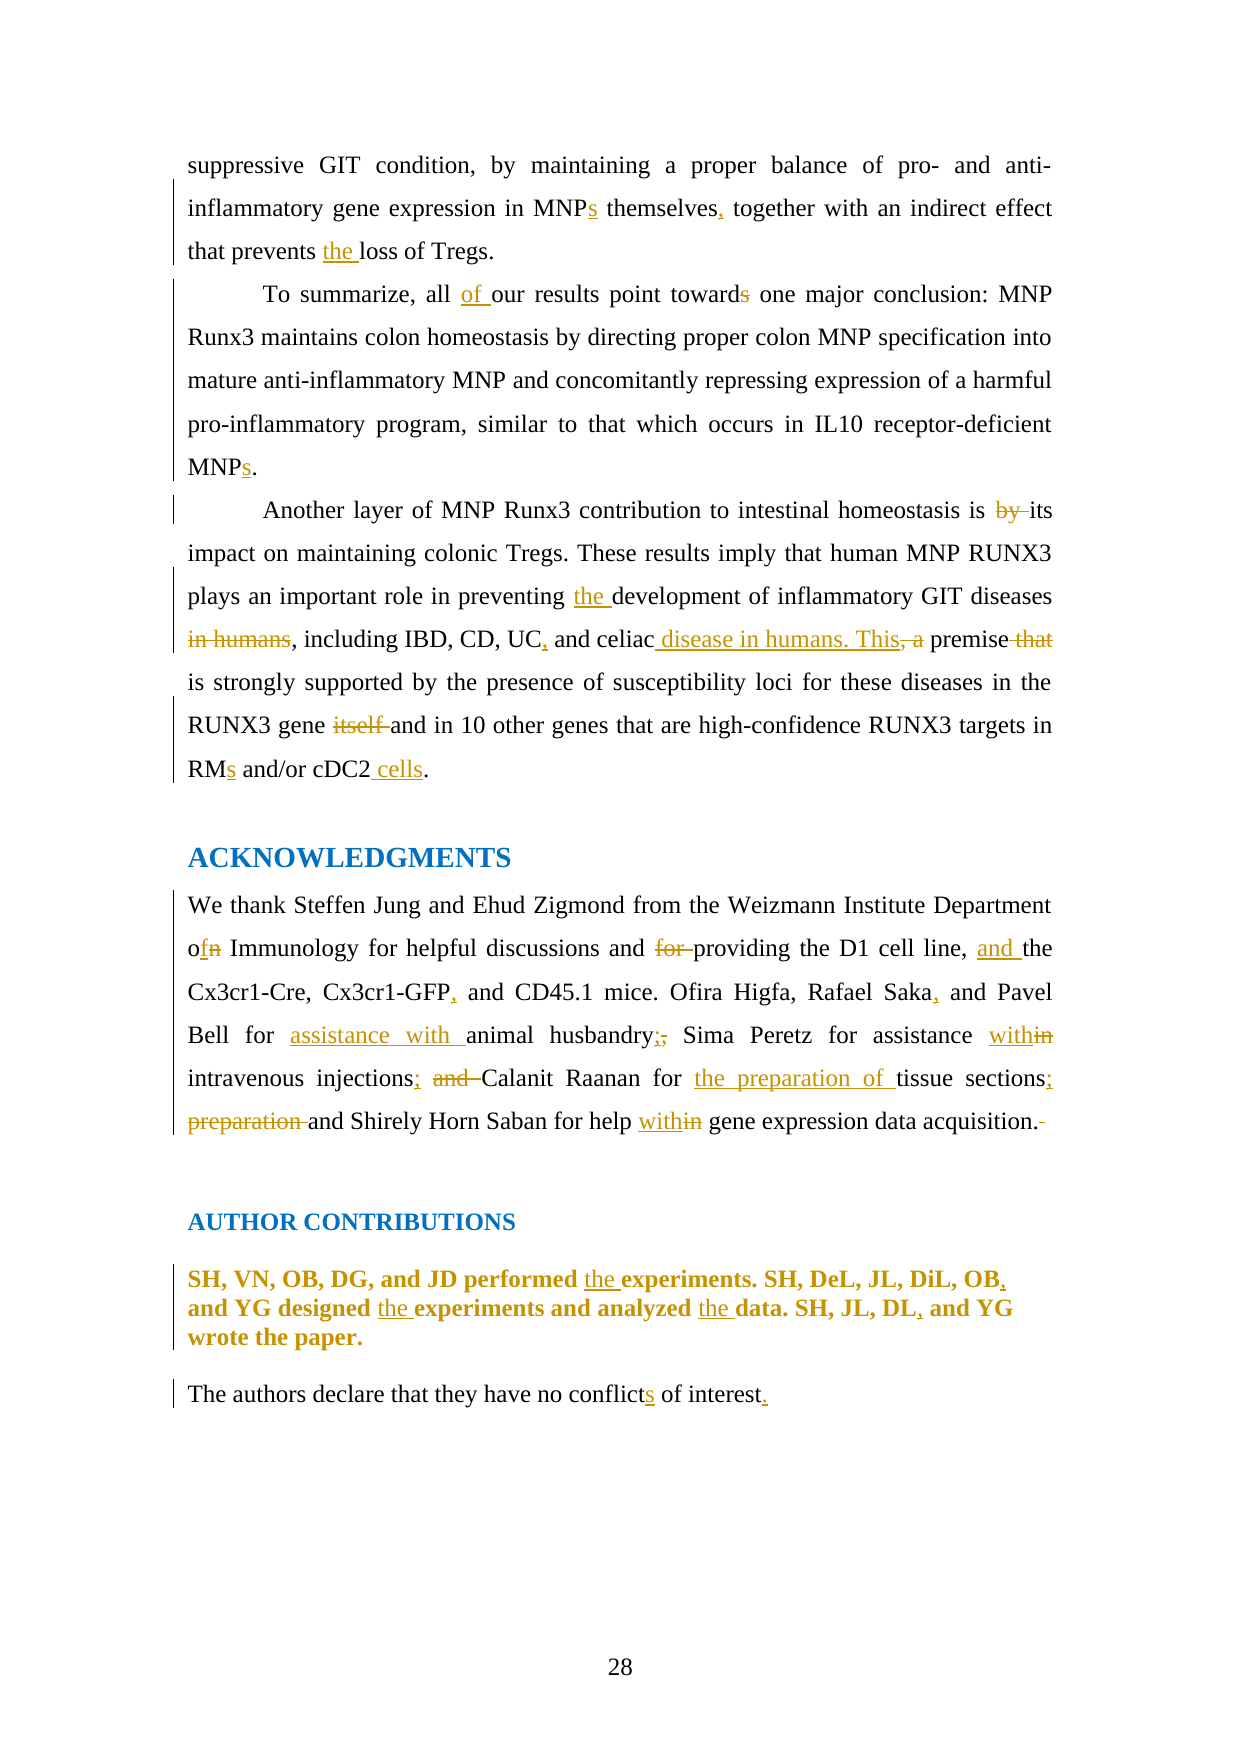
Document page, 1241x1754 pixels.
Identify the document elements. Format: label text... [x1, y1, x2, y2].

text We thank Steffen Jung and Ehud Zigmond from the Weizmann Institute Department o Immunology for helpful discussions and providing the D1 cell line, the Cx3cr1-Cre, Cx3cr1-GFP and CD45.1 mice. Ofira Higfa, Rafael Saka and Pavel Bell for animal husbandry Sima Peretz for assistance intravenous injections Calanit Raanan for tissue sections and Shirely Horn Saban for help gene expression data acquisition. [187, 890, 1053, 1135]
text Another layer of MNP Runx3 contribution to intestinal homeostasis is its impact on maintaining colonic Tregs. These results imply that human MNP RUNX3 plays an important role in preventing development of inflammatory GIT diseases, including IBD, CD, UC and celiac premise is strongly supported by the presence of susceptibility loci for these diseases in the RUNX3 gene and in 10 other genes that are high-confidence RUNX3 targets in RM and/or cDC2. [187, 495, 1053, 782]
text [187, 150, 1053, 265]
text SH, VN, OB, DG, and JD performed experiments. SH, DeL, JL, DiL, OB and YG designed experiments and analyzed data. SH, JL, DL and YG wrote the paper. [187, 1264, 1053, 1350]
text AUTHOR CONTRIBUTIONS [187, 1207, 1053, 1235]
text To summarize, all our results point toward one major conclusion: MNP Runx3 maintains colon homeostasis by directing proper colon MNP specification into mature anti-inflammatory MNP and concomitantly repressing expression of a harmful pro-inflammatory program, similar to that which occurs in IL10 receptor-deficient MNP. [187, 279, 1053, 481]
text The authors declare that they have no conflict of interest [187, 1379, 1053, 1408]
text ACKNOWLEDGMENTS [187, 840, 1053, 873]
